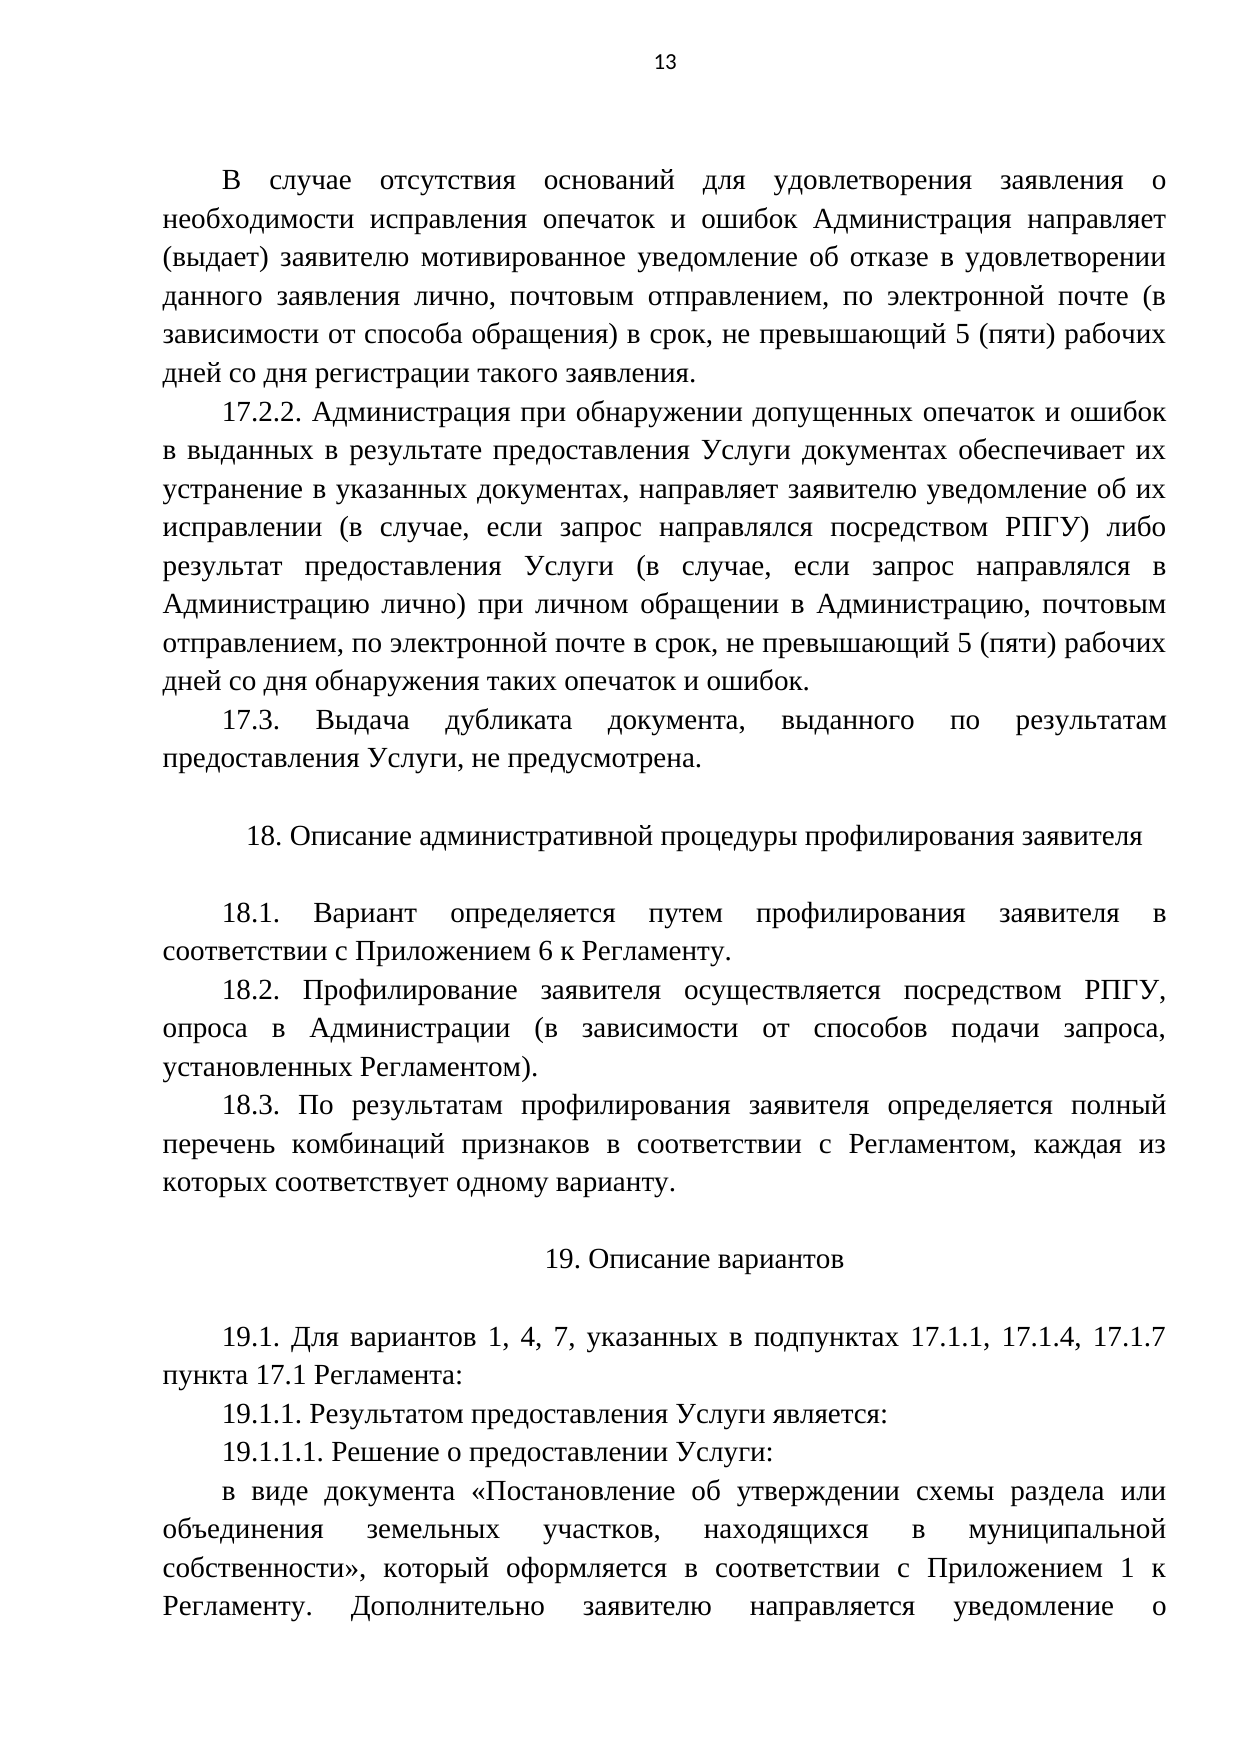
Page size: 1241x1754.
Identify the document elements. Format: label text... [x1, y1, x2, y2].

text 19.1.1. Результатом предоставления Услуги является: [162, 1396, 1167, 1429]
text 18.1. Вариант определяется путем профилирования заявителя в соответствии с Приложением 6 к Регламенту. [162, 895, 1167, 967]
text 17.2.2. Администрация при обнаружении допущенных опечаток и ошибок в выданных в результате предоставления Услуги документах обеспечивает их устранение в указанных документах, направляет заявителю уведомление об их исправлении (в случае, если запрос направлялся посредством РПГУ) либо результат предоставления Услуги (в случае, если запрос направлялся в Администрацию лично) при личном обращении в Администрацию, почтовым отправлением, по электронной почте в срок, не превышающий 5 (пяти) рабочих дней со дня обнаружения таких опечаток и ошибок. [162, 394, 1167, 697]
text 18.3. По результатам профилирования заявителя определяется полный перечень комбинаций признаков в соответствии с Регламентом, каждая из которых соответствует одному варианту. [162, 1087, 1167, 1198]
text 17.3. Выдача дубликата документа, выданного по результатам предоставления Услуги, не предусмотрена. [162, 702, 1167, 774]
text 19.1. Для вариантов 1, 4, 7, указанных в подпунктах 17.1.1, 17.1.4, 17.1.7 пункта 17.1 Регламента: [162, 1319, 1167, 1391]
text 19.1.1.1. Решение о предоставлении Услуги: [162, 1434, 1167, 1468]
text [162, 1473, 1167, 1622]
text 18.2. Профилирование заявителя осуществляется посредством РПГУ, опроса в Администрации (в зависимости от способов подачи запроса, установленных Регламентом). [162, 972, 1167, 1082]
text 18. Описание административной процедуры профилирования заявителя [162, 818, 1167, 851]
text 19. Описание вариантов [162, 1242, 1167, 1275]
text В случае отсутствия оснований для удовлетворения заявления о необходимости исправления опечаток и ошибок Администрация направляет (выдает) заявителю мотивированное уведомление об отказе в удовлетворении данного заявления лично, почтовым отправлением, по электронной почте (в зависимости от способа обращения) в срок, не превышающий 5 (пяти) рабочих дней со дня регистрации такого заявления. [162, 162, 1167, 389]
